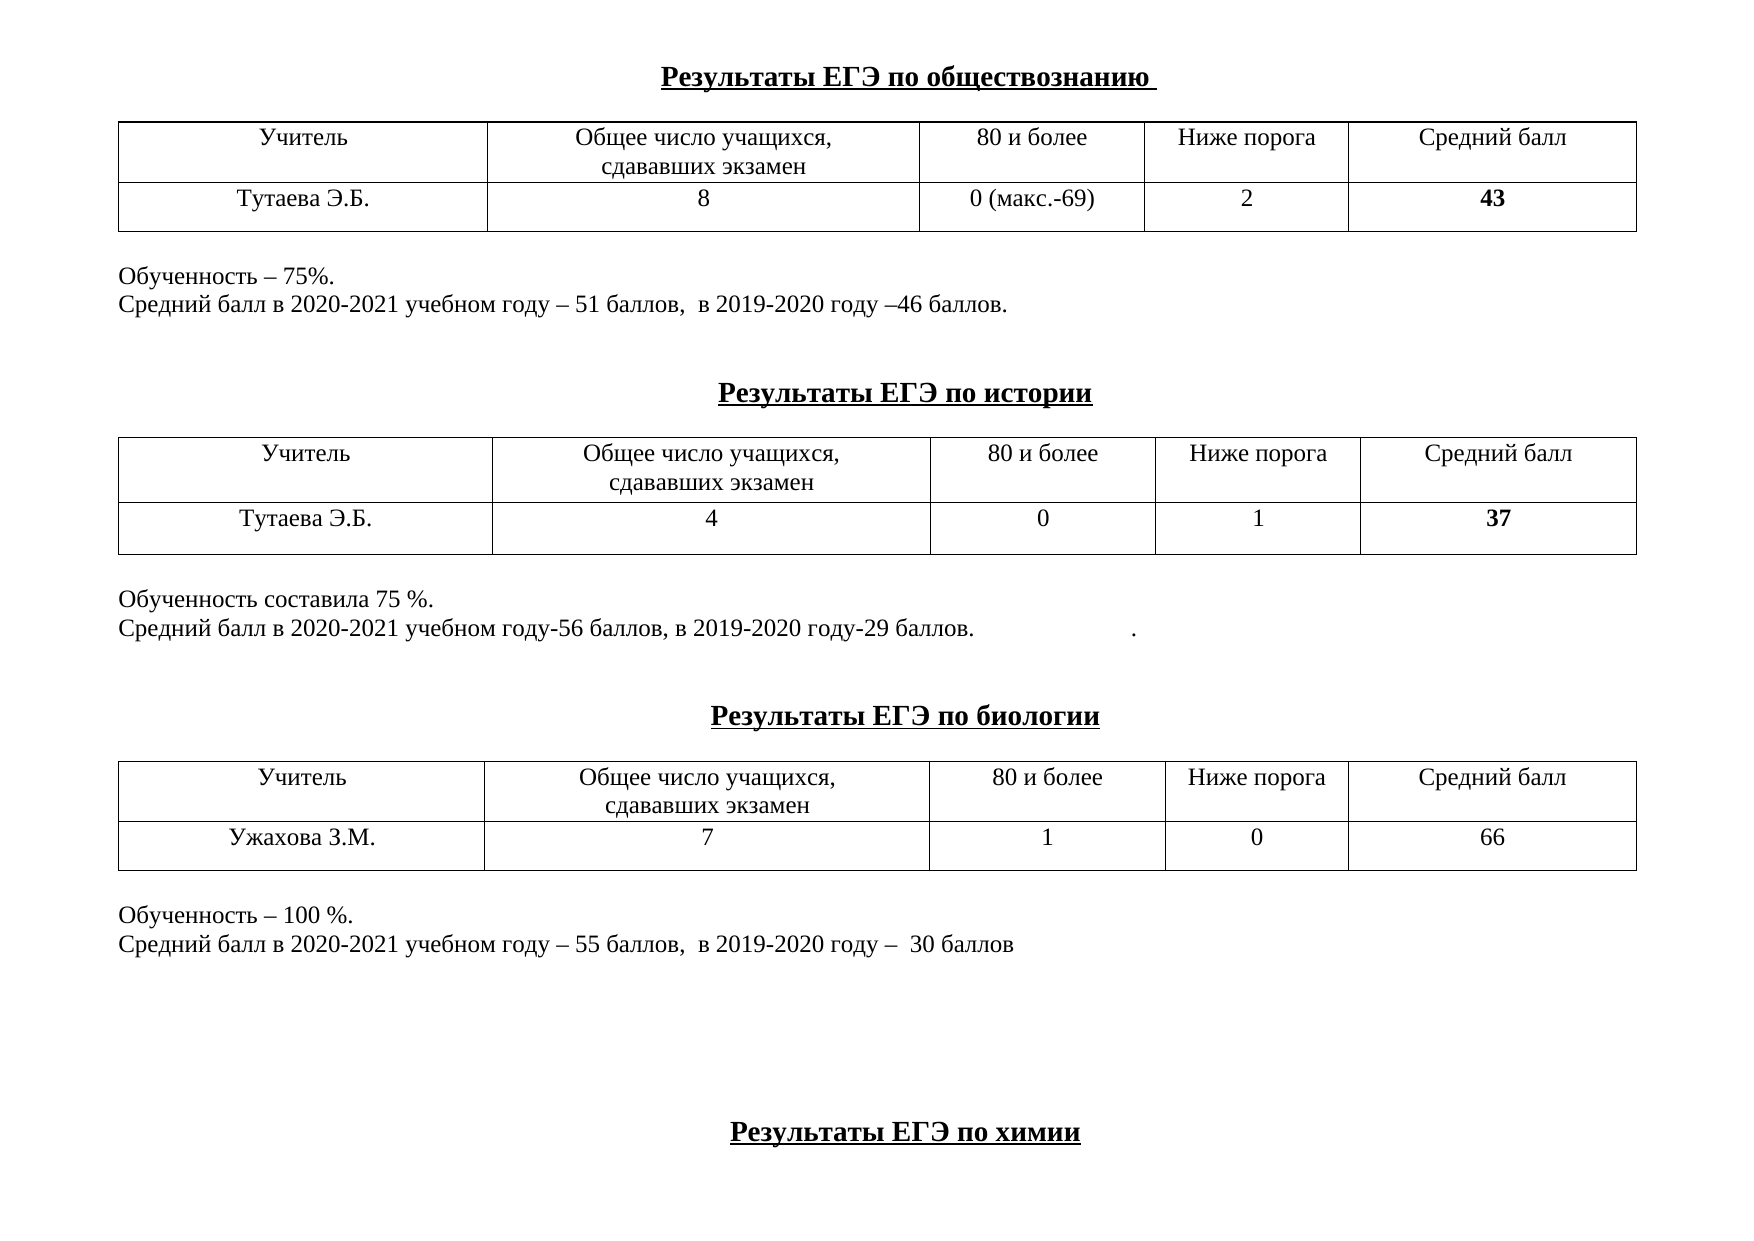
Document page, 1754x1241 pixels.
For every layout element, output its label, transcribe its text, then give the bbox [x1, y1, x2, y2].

table_header 80 и более [920, 123, 1144, 182]
table_header Ниже порога [1156, 438, 1360, 502]
text Обученность – 100 %. [118, 900, 1636, 929]
table_header Средний балл [1361, 438, 1636, 502]
table_cell 2 [1145, 183, 1348, 231]
table_cell 43 [1349, 183, 1636, 231]
table_cell 8 [488, 183, 919, 231]
text Обученность – 75%. [118, 261, 1636, 289]
text Результаты ЕГЭ по обществознанию [118, 59, 1636, 93]
table_cell Ужахова З.М. [119, 822, 484, 870]
table_header Учитель [119, 438, 492, 502]
table_header Средний балл [1349, 762, 1636, 821]
table_header Ниже порога [1166, 762, 1348, 821]
table_header 80 и более [931, 438, 1155, 502]
text Результаты ЕГЭ по химии [118, 1114, 1636, 1148]
table_header Учитель [119, 123, 487, 182]
table_cell Тутаева Э.Б. [119, 503, 492, 554]
text Результаты ЕГЭ по истории [118, 375, 1636, 408]
table_cell 1 [1156, 503, 1360, 554]
table_cell 4 [493, 503, 930, 554]
table_cell 7 [485, 822, 929, 870]
text Средний балл в 2020-2021 учебном году-56 баллов, в 2019-2020 году-29 баллов. . [118, 613, 1636, 642]
table_header Общее число учащихся, сдававших экзамен [488, 123, 919, 182]
table_header 80 и более [930, 762, 1165, 821]
table_cell 66 [1349, 822, 1636, 870]
text Обученность составила 75 %. [118, 584, 1636, 613]
table_cell Тутаева Э.Б. [119, 183, 487, 231]
text Средний балл в 2020-2021 учебном году – 51 баллов, в 2019-2020 году –46 баллов. [118, 289, 1636, 318]
table_cell 1 [930, 822, 1165, 870]
table_header Средний балл [1349, 123, 1636, 182]
table_header Общее число учащихся, сдававших экзамен [493, 438, 930, 502]
table_header Общее число учащихся, сдававших экзамен [485, 762, 929, 821]
table_cell 37 [1361, 503, 1636, 554]
table_cell 0 [931, 503, 1155, 554]
table_cell 0 (макс.-69) [920, 183, 1144, 231]
table_header Ниже порога [1145, 123, 1348, 182]
table_cell 0 [1166, 822, 1348, 870]
text Результаты ЕГЭ по биологии [118, 698, 1636, 732]
table_header Учитель [119, 762, 484, 821]
text Средний балл в 2020-2021 учебном году – 55 баллов, в 2019-2020 году – 30 баллов [118, 929, 1636, 957]
